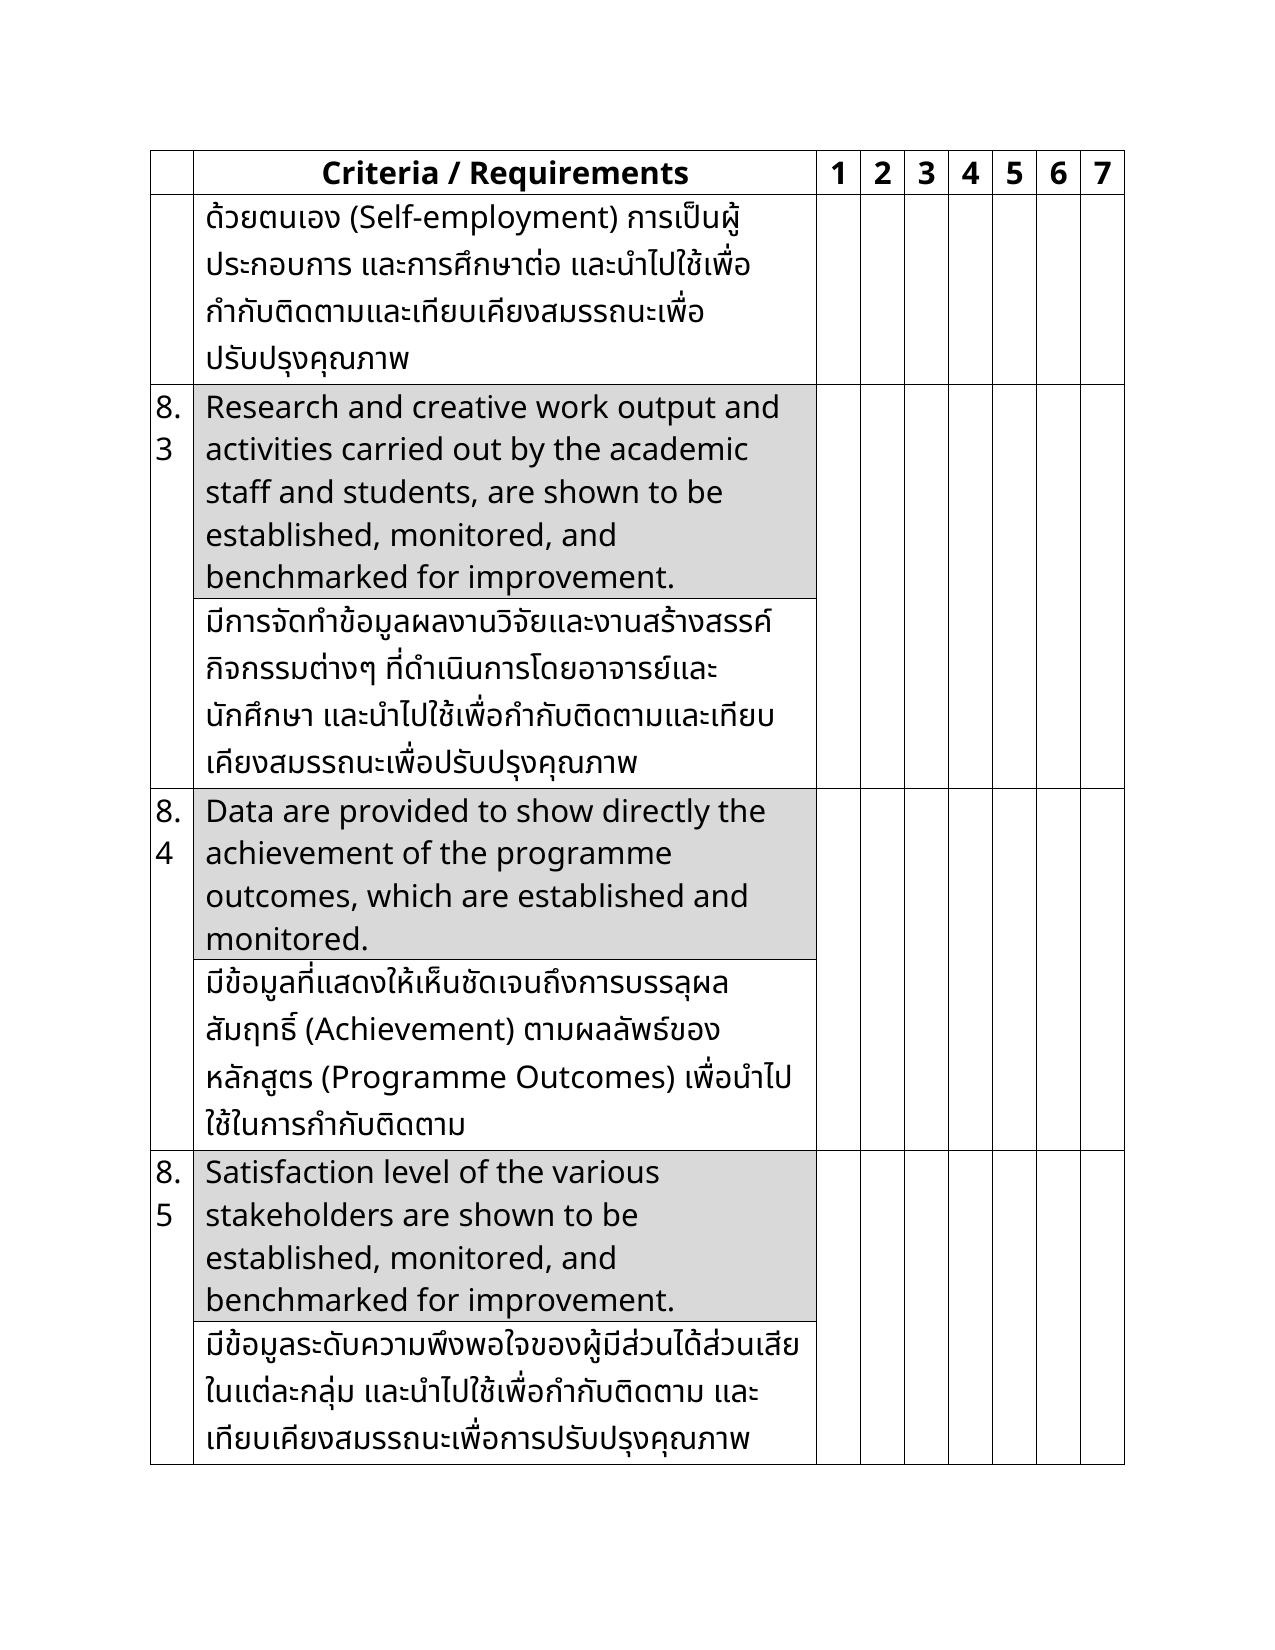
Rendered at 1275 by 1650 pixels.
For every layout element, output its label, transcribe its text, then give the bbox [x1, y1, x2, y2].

table_cell [1037, 385, 1080, 788]
table_cell Satisfaction level of the various stakeholders are shown to be established, monitored, and benchmarked for improvement. [194, 1151, 816, 1321]
table_cell [993, 385, 1036, 788]
table_cell 8.4 [151, 789, 193, 1149]
table_cell [817, 789, 860, 1149]
table_cell มีข้อมูลที่แสดงให้เห็นชัดเจนถึงการบรรลุผลสัมฤทธิ์ (Achievement) ตามผลลัพธ์ของหลักสูตร (Programme Outcomes) เพื่อนำไปใช้ในการกำกับติดตาม [194, 960, 816, 1149]
table_cell 8.3 [151, 385, 193, 788]
table_cell Research and creative work output and activities carried out by the academic staff and students, are shown to be established, monitored, and benchmarked for improvement. [194, 385, 816, 598]
table_cell 8.5 [151, 1151, 193, 1463]
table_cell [194, 195, 816, 384]
table_cell [993, 789, 1036, 1149]
table_cell [1037, 1151, 1080, 1463]
table_header 7 [1081, 151, 1124, 194]
table_cell มีข้อมูลระดับความพึงพอใจของผู้มีส่วนได้ส่วนเสียในแต่ละกลุ่ม และนำไปใช้เพื่อกำกับติดตาม และเทียบเคียงสมรรถนะเพื่อการปรับปรุงคุณภาพ [194, 1322, 816, 1463]
table_cell [1037, 789, 1080, 1149]
table_header 5 [993, 151, 1036, 194]
table_cell [1081, 1151, 1124, 1463]
table_cell [861, 789, 904, 1149]
table_header [151, 151, 193, 194]
table_header 6 [1037, 151, 1080, 194]
table_cell [817, 385, 860, 788]
table_cell [817, 1151, 860, 1463]
table_cell [949, 789, 992, 1149]
table_header 2 [861, 151, 904, 194]
table_cell [861, 1151, 904, 1463]
table_cell [905, 385, 948, 788]
table_cell [905, 789, 948, 1149]
table_cell Data are provided to show directly the achievement of the programme outcomes, which are established and monitored. [194, 789, 816, 959]
table_header 4 [949, 151, 992, 194]
table_cell [861, 385, 904, 788]
table_header 3 [905, 151, 948, 194]
table_cell [1081, 385, 1124, 788]
table_cell [949, 385, 992, 788]
table_cell [993, 1151, 1036, 1463]
table_cell [1081, 789, 1124, 1149]
table_header 1 [817, 151, 860, 194]
table_cell มีการจัดทำข้อมูลผลงานวิจัยและงานสร้างสรรค์ กิจกรรมต่างๆ ที่ดำเนินการโดยอาจารย์และนักศึกษา และนำไปใช้เพื่อกำกับติดตามและเทียบเคียงสมรรถนะเพื่อปรับปรุงคุณภาพ [194, 599, 816, 788]
table_cell [949, 1151, 992, 1463]
table_cell [905, 1151, 948, 1463]
table_header Criteria / Requirements [194, 151, 816, 194]
